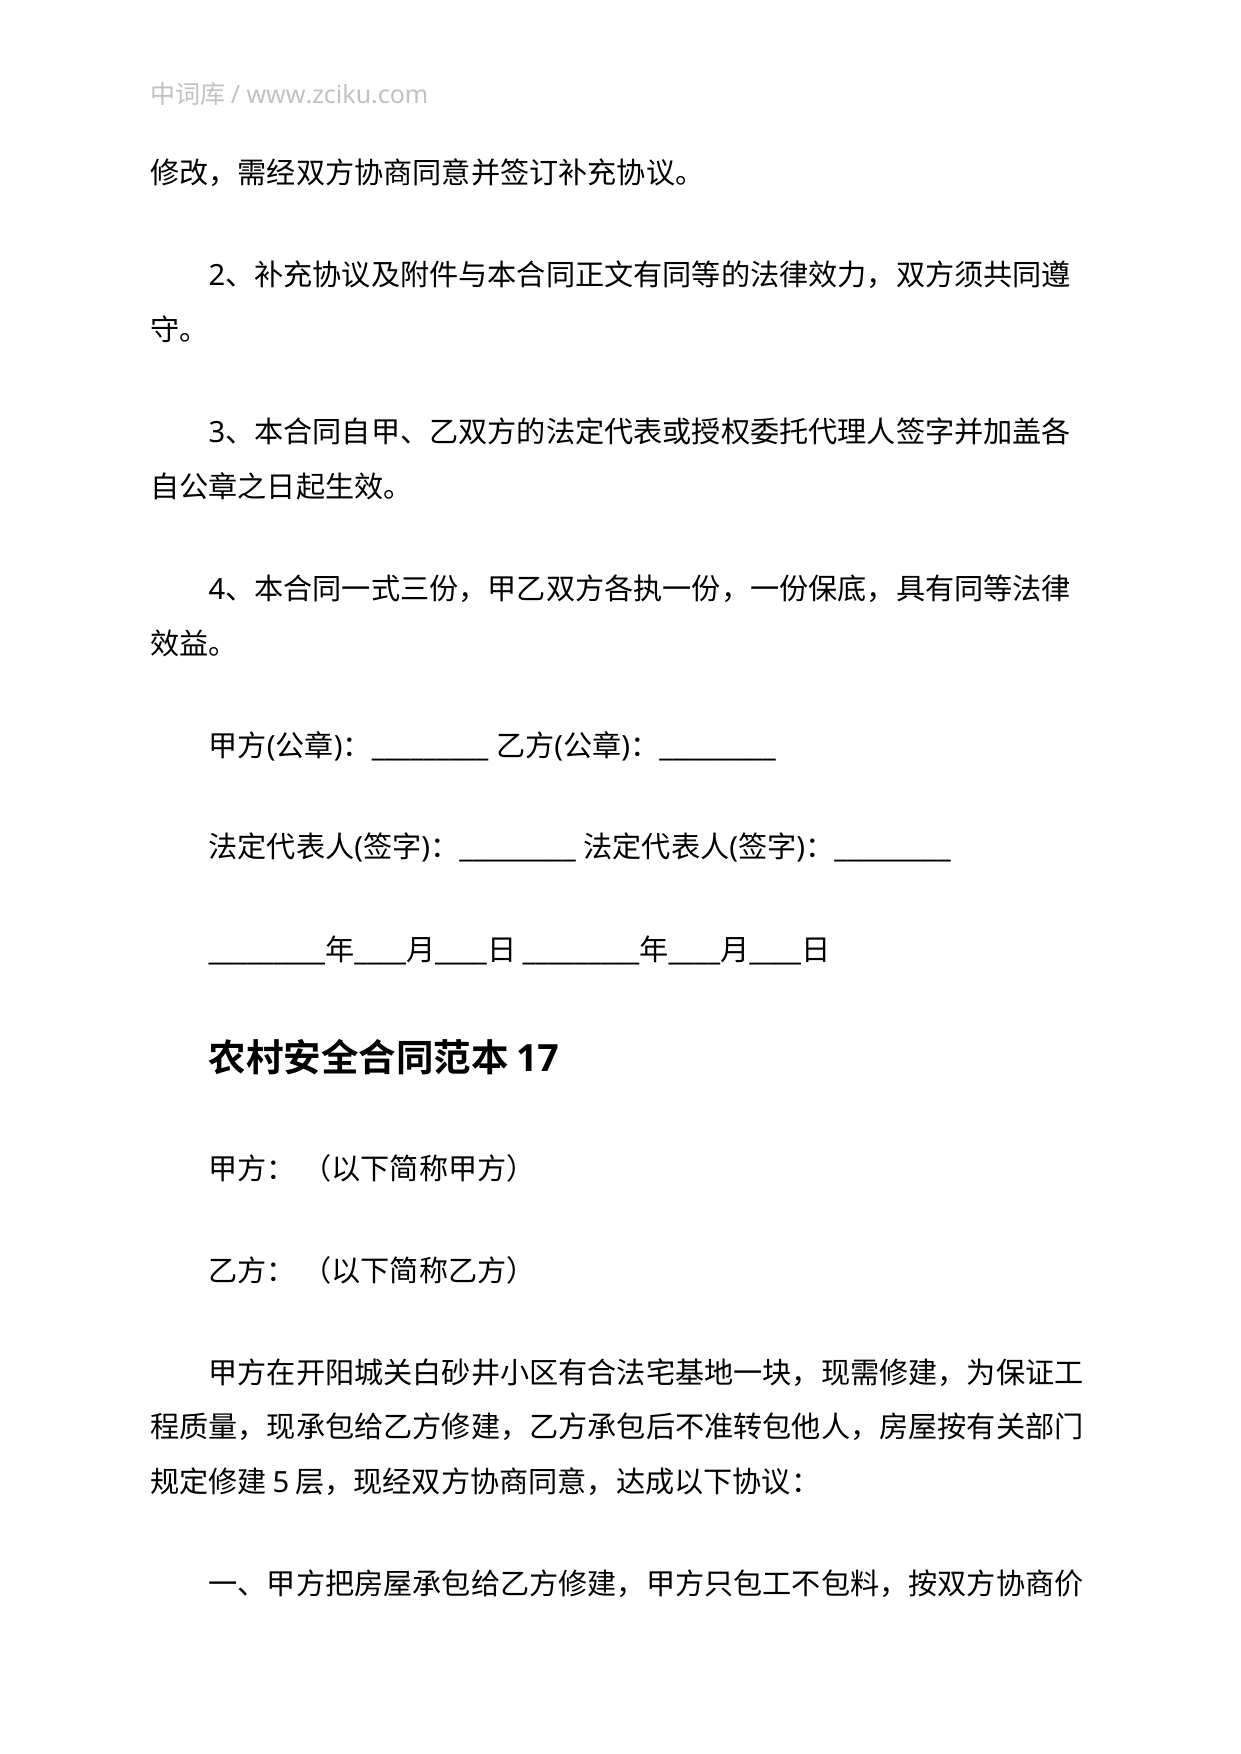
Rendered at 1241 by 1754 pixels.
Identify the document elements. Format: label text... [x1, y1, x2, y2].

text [150, 150, 1090, 192]
text 农村安全合同范本17 [150, 1028, 1090, 1082]
text 甲方在开阳城关白砂井小区有合法宅基地一块，现需修建，为保证工程质量，现承包给乙方修建，乙方承包后不准转包他人，房屋按有关部门规定修建5层，现经双方协商同意，达成以下协议： [150, 1349, 1090, 1501]
text 乙方： （以下简称乙方） [150, 1247, 1090, 1290]
text 法定代表人(签字)：_________ 法定代表人(签字)：_________ [150, 824, 1090, 866]
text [150, 1561, 1090, 1603]
text 4、本合同一式三份，甲乙双方各执一份，一份保底，具有同等法律效益。 [150, 565, 1090, 663]
text 甲方(公章)：_________ 乙方(公章)：_________ [150, 722, 1090, 764]
text 2、补充协议及附件与本合同正文有同等的法律效力，双方须共同遵守。 [150, 252, 1090, 349]
text 甲方： （以下简称甲方） [150, 1146, 1090, 1188]
text 3、本合同自甲、乙双方的法定代表或授权委托代理人签字并加盖各自公章之日起生效。 [150, 408, 1090, 506]
text _________年____月____日 _________年____月____日 [150, 926, 1090, 968]
